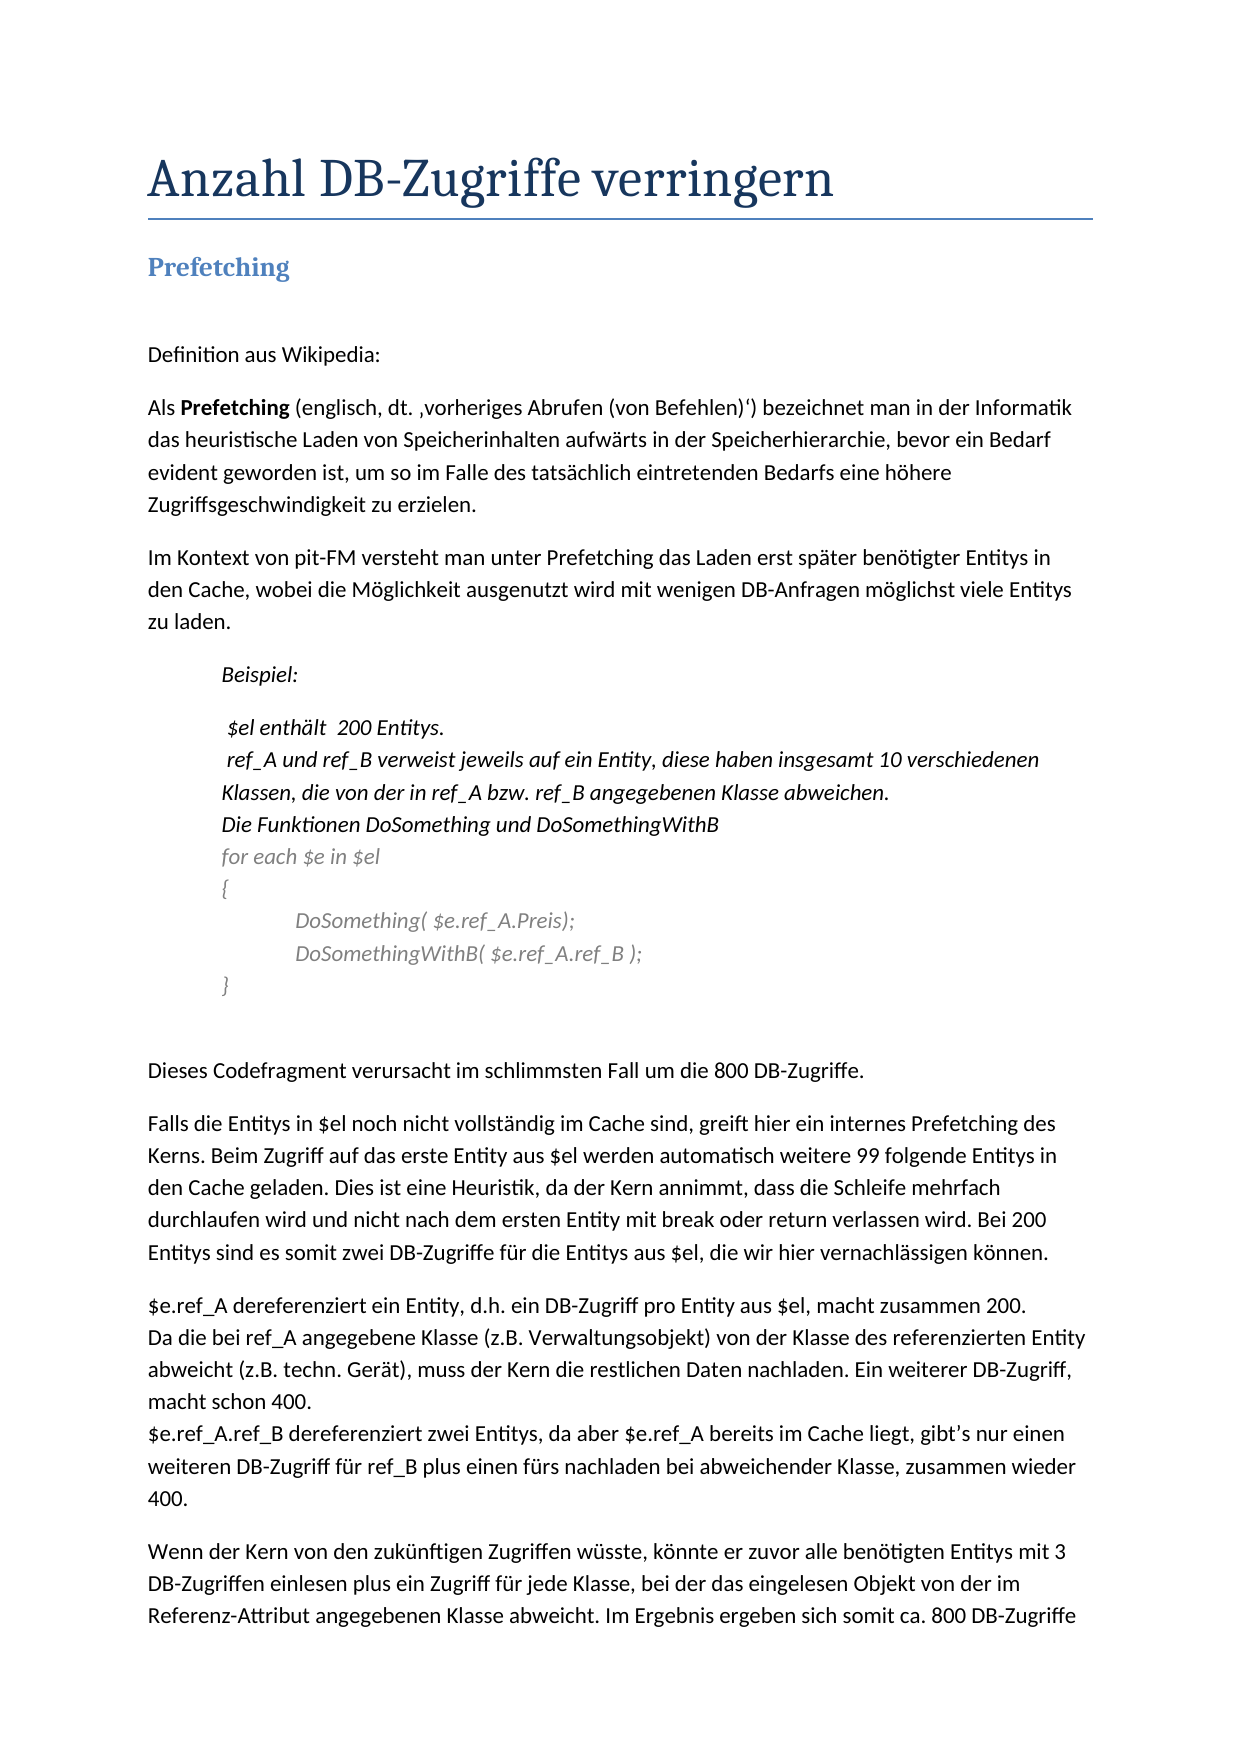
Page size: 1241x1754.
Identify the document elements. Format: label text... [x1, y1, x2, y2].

text } [221, 971, 1093, 999]
text Als Prefetching (englisch, dt. ‚vorheriges Abrufen (von Befehlen)‘) bezeichnet man in der Informatik das heuristische Laden von Speicherinhalten aufwärts in der Speicherhierarchie, bevor ein Bedarf evident geworden ist, um so im Falle des tatsächlich eintretenden Bedarfs eine höhere Zugriffsgeschwindigkeit zu erzielen. [148, 393, 1093, 518]
text $e.ref_A dereferenziert ein Entity, d.h. ein DB-Zugriff pro Entity aus $el, macht zusammen 200. [148, 1291, 1093, 1319]
text DoSomething( $e.ref_A.Preis); [221, 906, 1093, 934]
text Beispiel: [221, 660, 1093, 688]
text $el enthält 200 Entitys. [221, 713, 1093, 741]
text Definition aus Wikipedia: [148, 340, 1093, 368]
text $e.ref_A.ref_B dereferenziert zwei Entitys, da aber $e.ref_A bereits im Cache liegt, gibt’s nur einen weiteren DB-Zugriff für ref_B plus einen fürs nachladen bei abweichender Klasse, zusammen wieder 400. [148, 1419, 1093, 1512]
text for each $e in $el [221, 842, 1093, 870]
text Die Funktionen DoSomething und DoSomethingWithB [221, 810, 1093, 838]
text Da die bei ref_A angegebene Klasse (z.B. Verwaltungsobjekt) von der Klasse des referenzierten Entity abweicht (z.B. techn. Gerät), muss der Kern die restlichen Daten nachladen. Ein weiterer DB-Zugriff, macht schon 400. [148, 1323, 1093, 1415]
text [148, 1537, 1093, 1629]
subtitle Prefetching [148, 252, 1093, 283]
title Anzahl DB-Zugriffe verringern [148, 148, 1093, 218]
text Falls die Entitys in $el noch nicht vollständig im Cache sind, greift hier ein internes Prefetching des Kerns. Beim Zugriff auf das erste Entity aus $el werden automatisch weitere 99 folgende Entitys in den Cache geladen. Dies ist eine Heuristik, da der Kern annimmt, dass die Schleife mehrfach durchlaufen wird und nicht nach dem ersten Entity mit break oder return verlassen wird. Bei 200 Entitys sind es somit zwei DB-Zugriffe für die Entitys aus $el, die wir hier vernachlässigen können. [148, 1109, 1093, 1266]
text Im Kontext von pit-FM versteht man unter Prefetching das Laden erst später benötigter Entitys in den Cache, wobei die Möglichkeit ausgenutzt wird mit wenigen DB-Anfragen möglichst viele Entitys zu laden. [148, 543, 1093, 635]
text ref_A und ref_B verweist jeweils auf ein Entity, diese haben insgesamt 10 verschiedenen Klassen, die von der in ref_A bzw. ref_B angegebenen Klasse abweichen. [221, 746, 1093, 806]
text Dieses Codefragment verursacht im schlimmsten Fall um die 800 DB-Zugriffe. [148, 1056, 1093, 1084]
text DoSomethingWithB( $e.ref_A.ref_B ); [221, 939, 1093, 967]
text { [221, 874, 1093, 902]
